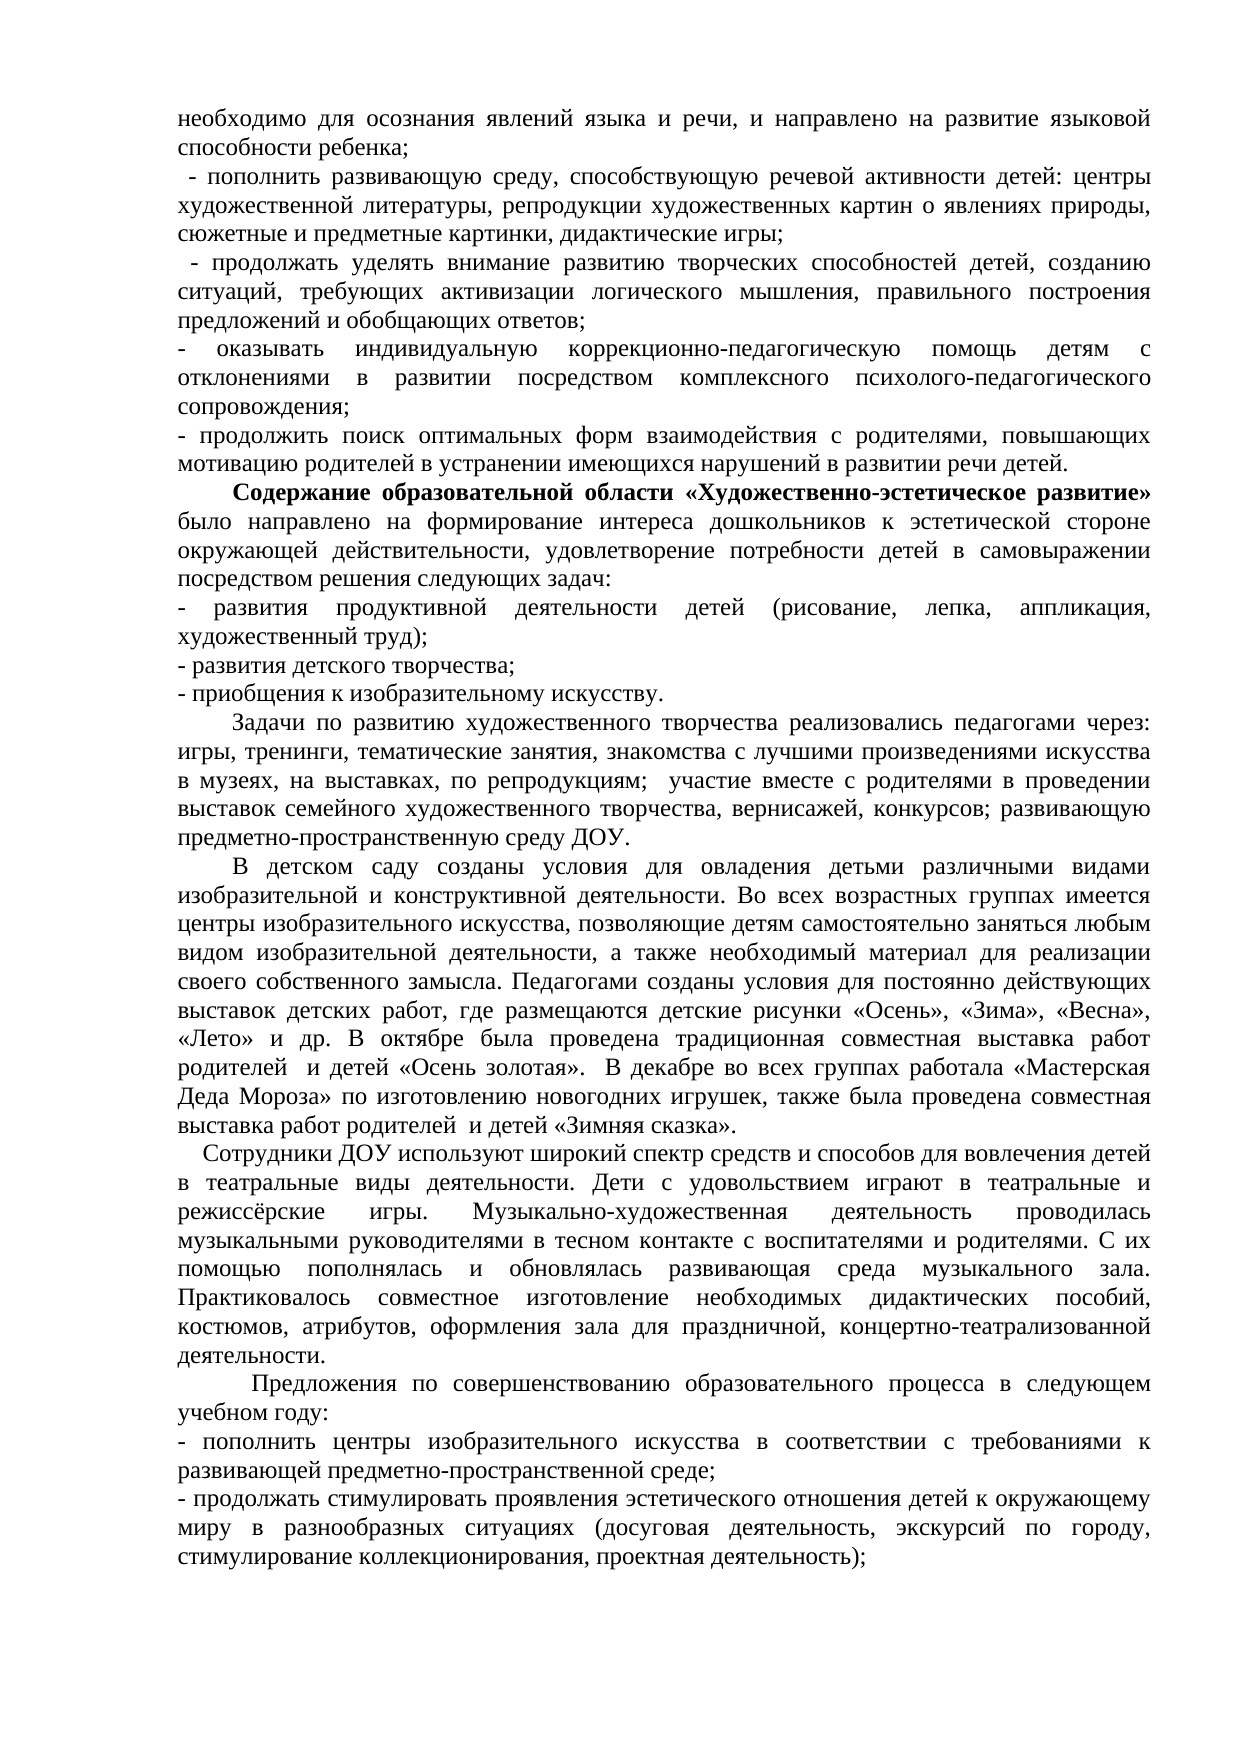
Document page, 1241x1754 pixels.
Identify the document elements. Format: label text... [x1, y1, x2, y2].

text Содержание образовательной области «Художественно-эстетическое развитие» было направлено на формирование интереса дошкольников к эстетической стороне окружающей действительности, удовлетворение потребности детей в самовыражении посредством решения следующих задач: [177, 477, 1152, 592]
text - продолжать стимулировать проявления эстетического отношения детей к окружающему миру в разнообразных ситуациях (досуговая деятельность, экскурсий по городу, стимулирование коллекционирования, проектная деятельность); [177, 1483, 1152, 1570]
text - пополнить развивающую среду, способствующую речевой активности детей: центры художественной литературы, репродукции художественных картин о явлениях природы, сюжетные и предметные картинки, дидактические игры; [177, 161, 1152, 247]
text - развития детского творчества; [177, 650, 1152, 678]
text - оказывать индивидуальную коррекционно-педагогическую помощь детям с отклонениями в развитии посредством комплексного психолого-педагогического сопровождения; [177, 333, 1152, 420]
text - приобщения к изобразительному искусству. [177, 678, 1152, 707]
text Задачи по развитию художественного творчества реализовались педагогами через: игры, тренинги, тематические занятия, знакомства с лучшими произведениями искусства в музеях, на выставках, по репродукциям; участие вместе с родителями в проведении выставок семейного художественного творчества, вернисажей, конкурсов; развивающую предметно-пространственную среду ДОУ. [177, 707, 1152, 851]
text - продолжать уделять внимание развитию творческих способностей детей, созданию ситуаций, требующих активизации логического мышления, правильного построения предложений и обобщающих ответов; [177, 247, 1152, 333]
text - пополнить центры изобразительного искусства в соответствии с требованиями к развивающей предметно-пространственной среде; [177, 1426, 1152, 1483]
text Предложения по совершенствованию образовательного процесса в следующем учебном году: [177, 1368, 1152, 1426]
text - продолжить поиск оптимальных форм взаимодействия с родителями, повышающих мотивацию родителей в устранении имеющихся нарушений в развитии речи детей. [177, 420, 1152, 477]
text В детском саду созданы условия для овладения детьми различными видами изобразительной и конструктивной деятельности. Во всех возрастных группах имеется центры изобразительного искусства, позволяющие детям самостоятельно заняться любым видом изобразительной деятельности, а также необходимый материал для реализации своего собственного замысла. Педагогами созданы условия для постоянно действующих выставок детских работ, где размещаются детские рисунки «Осень», «Зима», «Весна», «Лето» и др. В октябре была проведена традиционная совместная выставка работ родителей и детей «Осень золотая». В декабре во всех группах работала «Мастерская Деда Мороза» по изготовлению новогодних игрушек, также была проведена совместная выставка работ родителей и детей «Зимняя сказка». [177, 851, 1152, 1138]
text - развития продуктивной деятельности детей (рисование, лепка, аппликация, художественный труд); [177, 592, 1152, 650]
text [177, 103, 1152, 161]
text Сотрудники ДОУ используют широкий спектр средств и способов для вовлечения детей в театральные виды деятельности. Дети с удовольствием играют в театральные и режиссёрские игры. Музыкально-художественная деятельность проводилась музыкальными руководителями в тесном контакте с воспитателями и родителями. С их помощью пополнялась и обновлялась развивающая среда музыкального зала. Практиковалось совместное изготовление необходимых дидактических пособий, костюмов, атрибутов, оформления зала для праздничной, концертно-театрализованной деятельности. [177, 1138, 1152, 1368]
